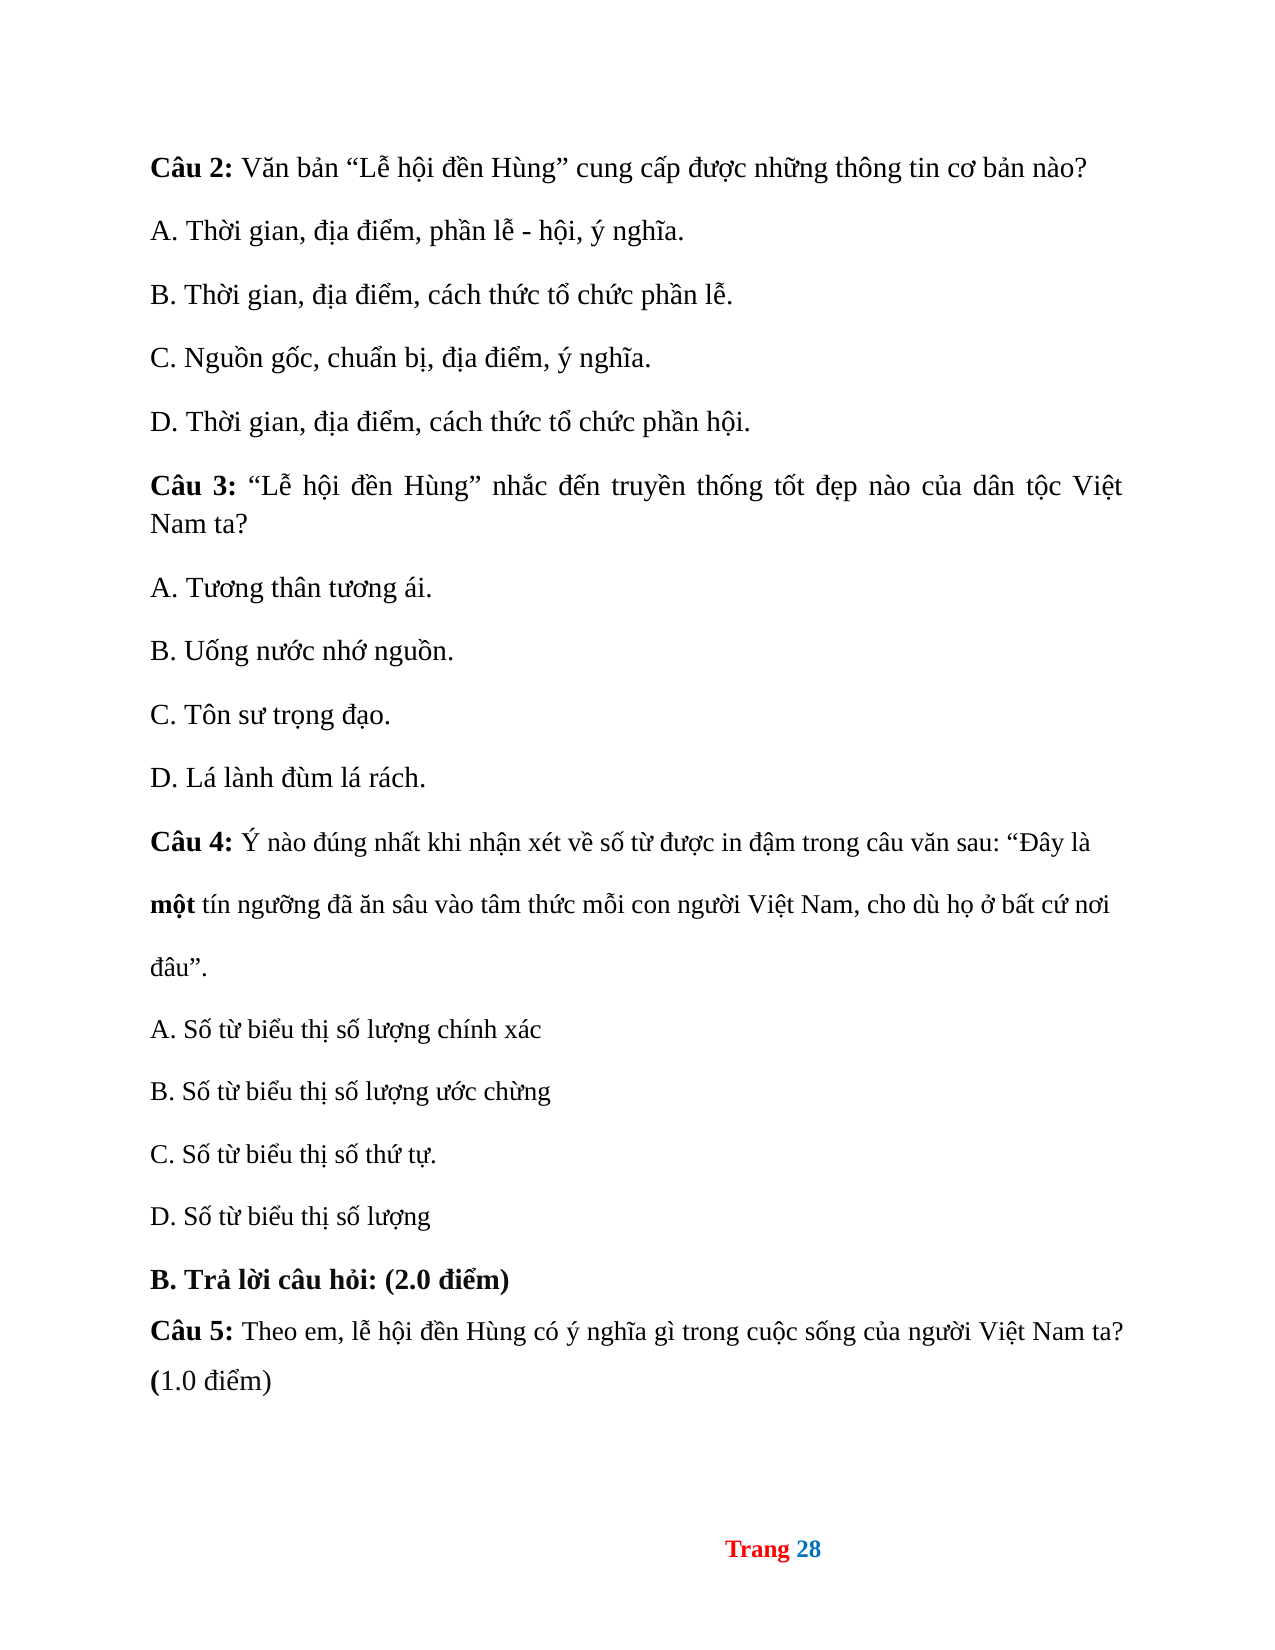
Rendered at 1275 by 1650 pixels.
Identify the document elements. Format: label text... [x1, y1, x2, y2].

text C. Số từ biểu thị số thứ tự. [150, 1138, 1125, 1169]
text D. Thời gian, địa điểm, cách thức tổ chức phần hội. [150, 404, 1125, 438]
text B. Số từ biểu thị số lượng ước chừng [150, 1076, 1125, 1107]
text A. Tương thân tương ái. [150, 570, 1125, 603]
text D. Lá lành đùm lá rách. [150, 760, 1125, 794]
text B. Trả lời câu hỏi: (2.0 điểm) [150, 1262, 1125, 1296]
text B. Thời gian, địa điểm, cách thức tổ chức phần lễ. [150, 277, 1125, 311]
text B. Uống nước nhớ nguồn. [150, 633, 1125, 667]
text Câu 5: Theo em, lễ hội đền Hùng có ý nghĩa gì trong cuộc sống của người Việt Nam ta? (1.0 điểm) [150, 1313, 1125, 1397]
text C. Tôn sư trọng đạo. [150, 697, 1125, 730]
text D. Số từ biểu thị số lượng [150, 1200, 1125, 1231]
text A. Số từ biểu thị số lượng chính xác [150, 1013, 1125, 1044]
text Câu 2: Văn bản “Lễ hội đền Hùng” cung cấp được những thông tin cơ bản nào? [150, 150, 1125, 183]
text Câu 3: “Lễ hội đền Hùng” nhắc đến truyền thống tốt đẹp nào của dân tộc Việt Nam ta? [150, 468, 1125, 540]
text C. Nguồn gốc, chuẩn bị, địa điểm, ý nghĩa. [150, 341, 1125, 374]
text Câu 4: Ý nào đúng nhất khi nhận xét về số từ được in đậm trong câu văn sau: “Ðây là một tín ngưỡng đã ăn sâu vào tâm thức mỗi con người Việt Nam, cho dù họ ở bất cứ nơi đâu”. [150, 824, 1125, 982]
text A. Thời gian, địa điểm, phần lễ - hội, ý nghĩa. [150, 213, 1125, 247]
